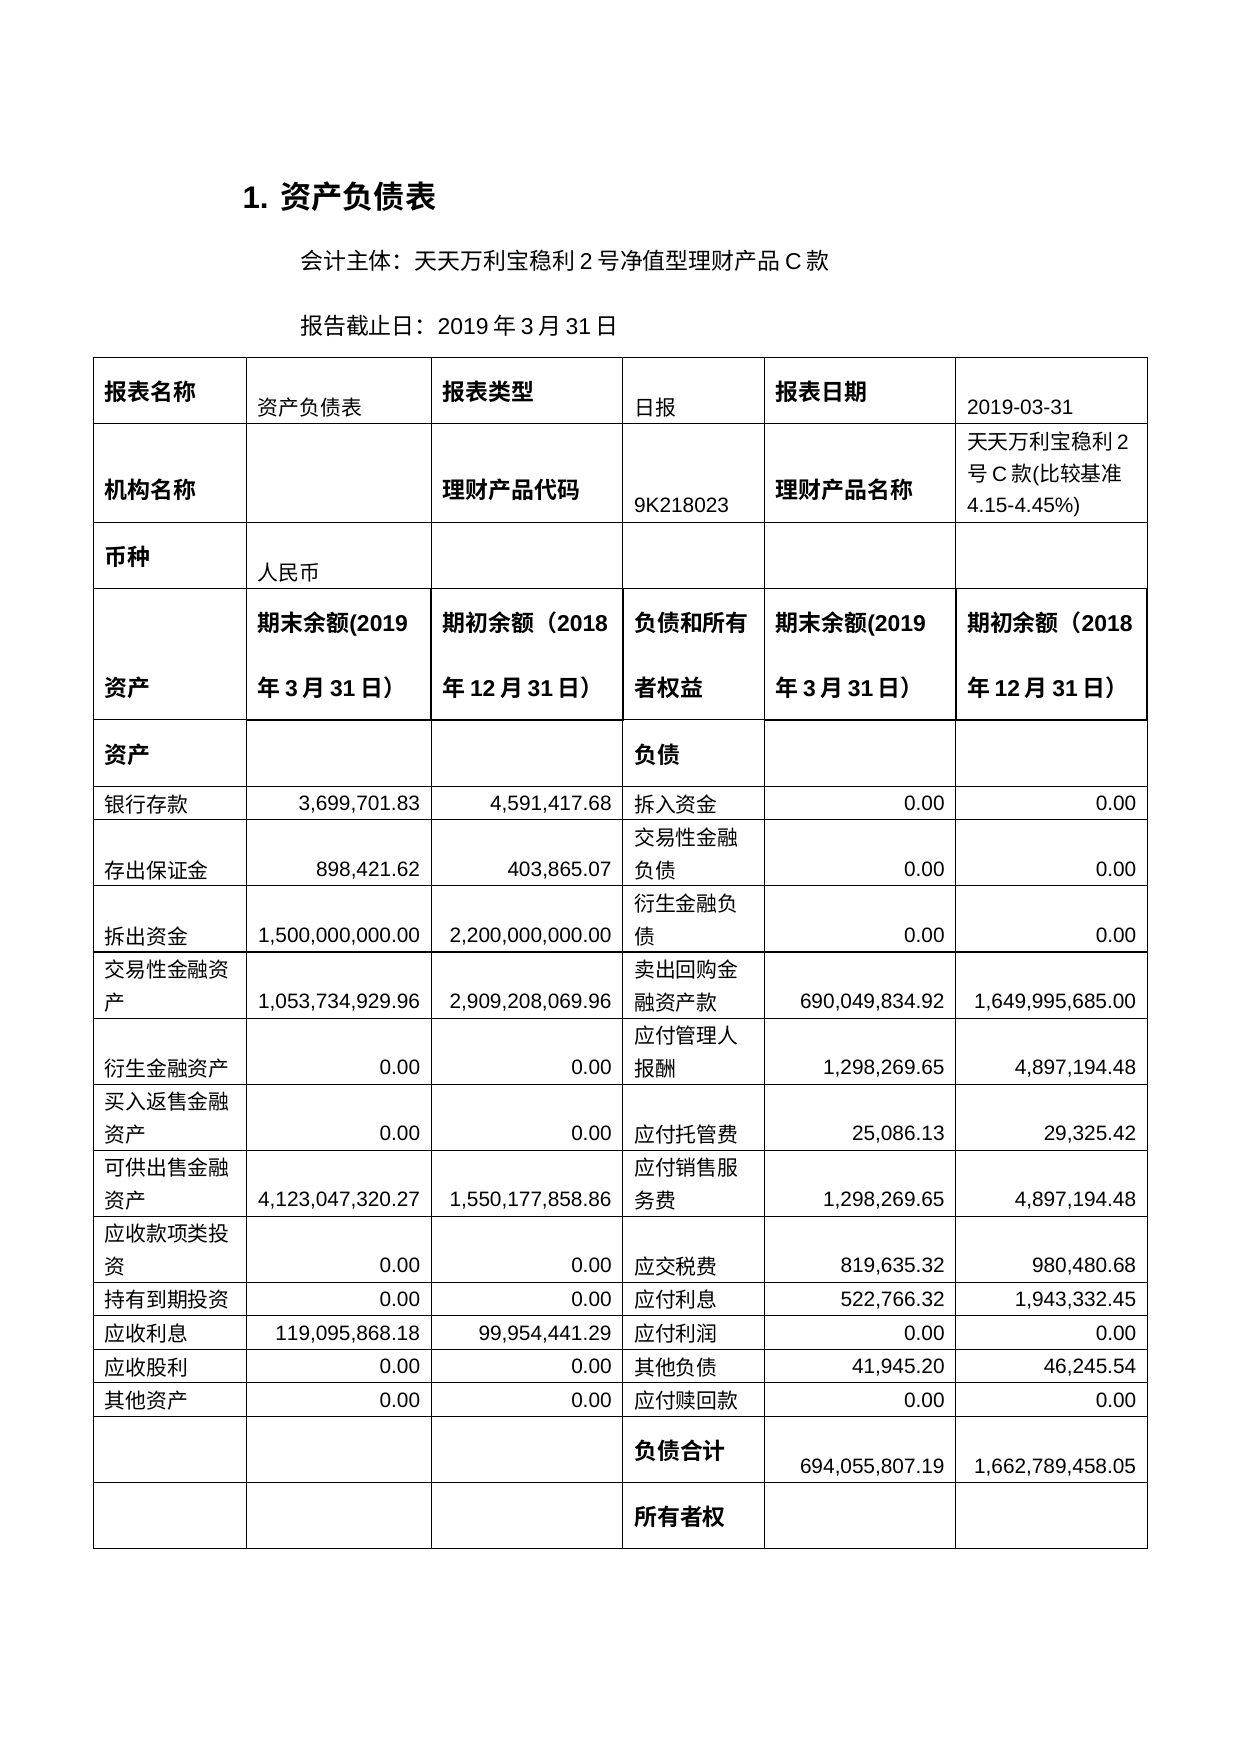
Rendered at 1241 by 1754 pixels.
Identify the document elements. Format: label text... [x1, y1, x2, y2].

table_cell 0.00 [765, 1383, 955, 1416]
table_cell 0.00 [247, 1085, 431, 1149]
table_cell [765, 1483, 955, 1548]
table_cell 119,095,868.18 [247, 1316, 431, 1349]
table_cell 0.00 [956, 820, 1147, 885]
table_cell 0.00 [765, 1316, 955, 1349]
table_cell 99,954,441.29 [432, 1316, 622, 1349]
table_cell 1,550,177,858.86 [432, 1151, 622, 1216]
table_cell 卖出回购金融资产款 [623, 953, 764, 1017]
table_cell 负债和所有者权益 [624, 589, 764, 719]
table_cell 理财产品代码 [432, 424, 622, 522]
table_cell 522,766.32 [765, 1283, 955, 1315]
table_cell 应付销售服务费 [623, 1151, 764, 1216]
table_cell [247, 424, 431, 522]
table_cell [247, 1483, 431, 1548]
table_cell [432, 523, 622, 588]
table_cell 0.00 [432, 1283, 622, 1315]
table_cell 0.00 [765, 787, 955, 819]
table_cell 衍生金融负债 [623, 886, 764, 951]
table_cell 所有者权益： [623, 1483, 764, 1548]
table_cell 1,053,734,929.96 [247, 953, 431, 1017]
table_cell 898,421.62 [247, 820, 431, 885]
table_cell 应收款项类投资 [94, 1217, 246, 1282]
table_cell 1,662,789,458.05 [956, 1417, 1147, 1482]
table_cell 2,200,000,000.00 [432, 886, 622, 951]
table_cell 拆出资金 [94, 886, 246, 951]
table_cell 存出保证金 [94, 820, 246, 885]
table_cell [94, 1417, 246, 1482]
table_cell 9K218023 [623, 424, 764, 522]
table_cell [623, 523, 764, 588]
table_cell 1,298,269.65 [765, 1019, 955, 1083]
table_cell [432, 1483, 622, 1548]
table_cell [94, 1483, 246, 1548]
table_header 报表类型 [432, 358, 622, 423]
table_cell 0.00 [432, 1350, 622, 1382]
table_cell 0.00 [432, 1383, 622, 1416]
table_cell 其他资产 [94, 1383, 246, 1416]
table_cell 交易性金融负债 [623, 820, 764, 885]
table_cell 0.00 [247, 1283, 431, 1315]
table_cell 1,649,995,685.00 [956, 953, 1147, 1017]
table_cell 1,943,332.45 [956, 1283, 1147, 1315]
table_cell 应付托管费 [623, 1085, 764, 1149]
table_cell 0.00 [765, 820, 955, 885]
table_cell 1,298,269.65 [765, 1151, 955, 1216]
table_cell 人民币 [247, 523, 431, 588]
table_cell 0.00 [956, 787, 1147, 819]
table_cell 0.00 [432, 1217, 622, 1282]
table_cell 3,699,701.83 [247, 787, 431, 819]
table_cell 应付利润 [623, 1316, 764, 1349]
table_cell [247, 1417, 431, 1482]
list 资产负债表 [242, 162, 1053, 227]
table_header 资产负债表 [247, 358, 431, 423]
table_cell 0.00 [247, 1217, 431, 1282]
table_header 报表日期 [765, 358, 955, 423]
table_cell [765, 721, 955, 786]
table_cell [956, 523, 1147, 588]
table_cell 应付赎回款 [623, 1383, 764, 1416]
table_cell 0.00 [956, 1383, 1147, 1416]
table_cell [956, 721, 1147, 786]
table_cell [247, 721, 431, 786]
table_cell 980,480.68 [956, 1217, 1147, 1282]
table_cell 403,865.07 [432, 820, 622, 885]
table_cell 0.00 [247, 1350, 431, 1382]
table_cell 46,245.54 [956, 1350, 1147, 1382]
table_cell 0.00 [247, 1019, 431, 1083]
table_cell 1,500,000,000.00 [247, 886, 431, 951]
table_cell [765, 523, 955, 588]
table_cell 可供出售金融资产 [94, 1151, 246, 1216]
table_cell 机构名称 [94, 424, 246, 522]
table_cell 资产 [94, 589, 246, 719]
table_cell 0.00 [765, 886, 955, 951]
table_cell 买入返售金融资产 [94, 1085, 246, 1149]
table_cell 币种 [94, 523, 246, 588]
table_header 2019-03-31 [956, 358, 1147, 423]
table_cell [432, 1417, 622, 1482]
table_cell 0.00 [432, 1085, 622, 1149]
table_cell 应付管理人报酬 [623, 1019, 764, 1083]
table_cell 期初余额（2018年12月31日） [957, 589, 1146, 719]
table_cell 29,325.42 [956, 1085, 1147, 1149]
list 报告截止日：2019年3月31日 [300, 292, 1053, 357]
table_cell 资产 [94, 720, 246, 786]
table_cell 衍生金融资产 [94, 1019, 246, 1083]
table_cell 819,635.32 [765, 1217, 955, 1282]
table_cell 0.00 [432, 1019, 622, 1083]
table_cell 交易性金融资产 [94, 953, 246, 1017]
table_header 日报 [623, 358, 764, 423]
table_cell 应付利息 [623, 1283, 764, 1315]
table_cell 4,591,417.68 [432, 787, 622, 819]
table_cell 25,086.13 [765, 1085, 955, 1149]
table_cell 天天万利宝稳利2号C款(比较基准4.15-4.45%) [956, 424, 1147, 522]
table_cell 期初余额（2018年12月31日） [432, 589, 622, 719]
table_cell 期末余额(2019年3月31日） [247, 589, 430, 719]
table_cell 期末余额(2019年3月31日） [765, 589, 955, 719]
table_cell 持有到期投资 [94, 1283, 246, 1315]
table_cell [956, 1483, 1147, 1548]
table_cell 其他负债 [623, 1350, 764, 1382]
table_cell 应交税费 [623, 1217, 764, 1282]
table_cell 负债合计 [623, 1417, 764, 1482]
table_header 报表名称 [94, 358, 246, 423]
table_cell 应收利息 [94, 1316, 246, 1349]
table_cell [432, 721, 622, 786]
table_cell 694,055,807.19 [765, 1417, 955, 1482]
table_cell 0.00 [956, 1316, 1147, 1349]
table_cell 2,909,208,069.96 [432, 953, 622, 1017]
table_cell 负债 [623, 720, 764, 786]
table_cell 银行存款 [94, 787, 246, 819]
table_cell 41,945.20 [765, 1350, 955, 1382]
table_cell 4,123,047,320.27 [247, 1151, 431, 1216]
table_cell 0.00 [956, 886, 1147, 951]
table_cell 690,049,834.92 [765, 953, 955, 1017]
list 会计主体：天天万利宝稳利2号净值型理财产品C款 [300, 227, 1053, 292]
table_cell 理财产品名称 [765, 424, 955, 522]
table_cell 应收股利 [94, 1350, 246, 1382]
table_cell 4,897,194.48 [956, 1151, 1147, 1216]
table_cell 拆入资金 [623, 787, 764, 819]
table_cell 4,897,194.48 [956, 1019, 1147, 1083]
table_cell 0.00 [247, 1383, 431, 1416]
